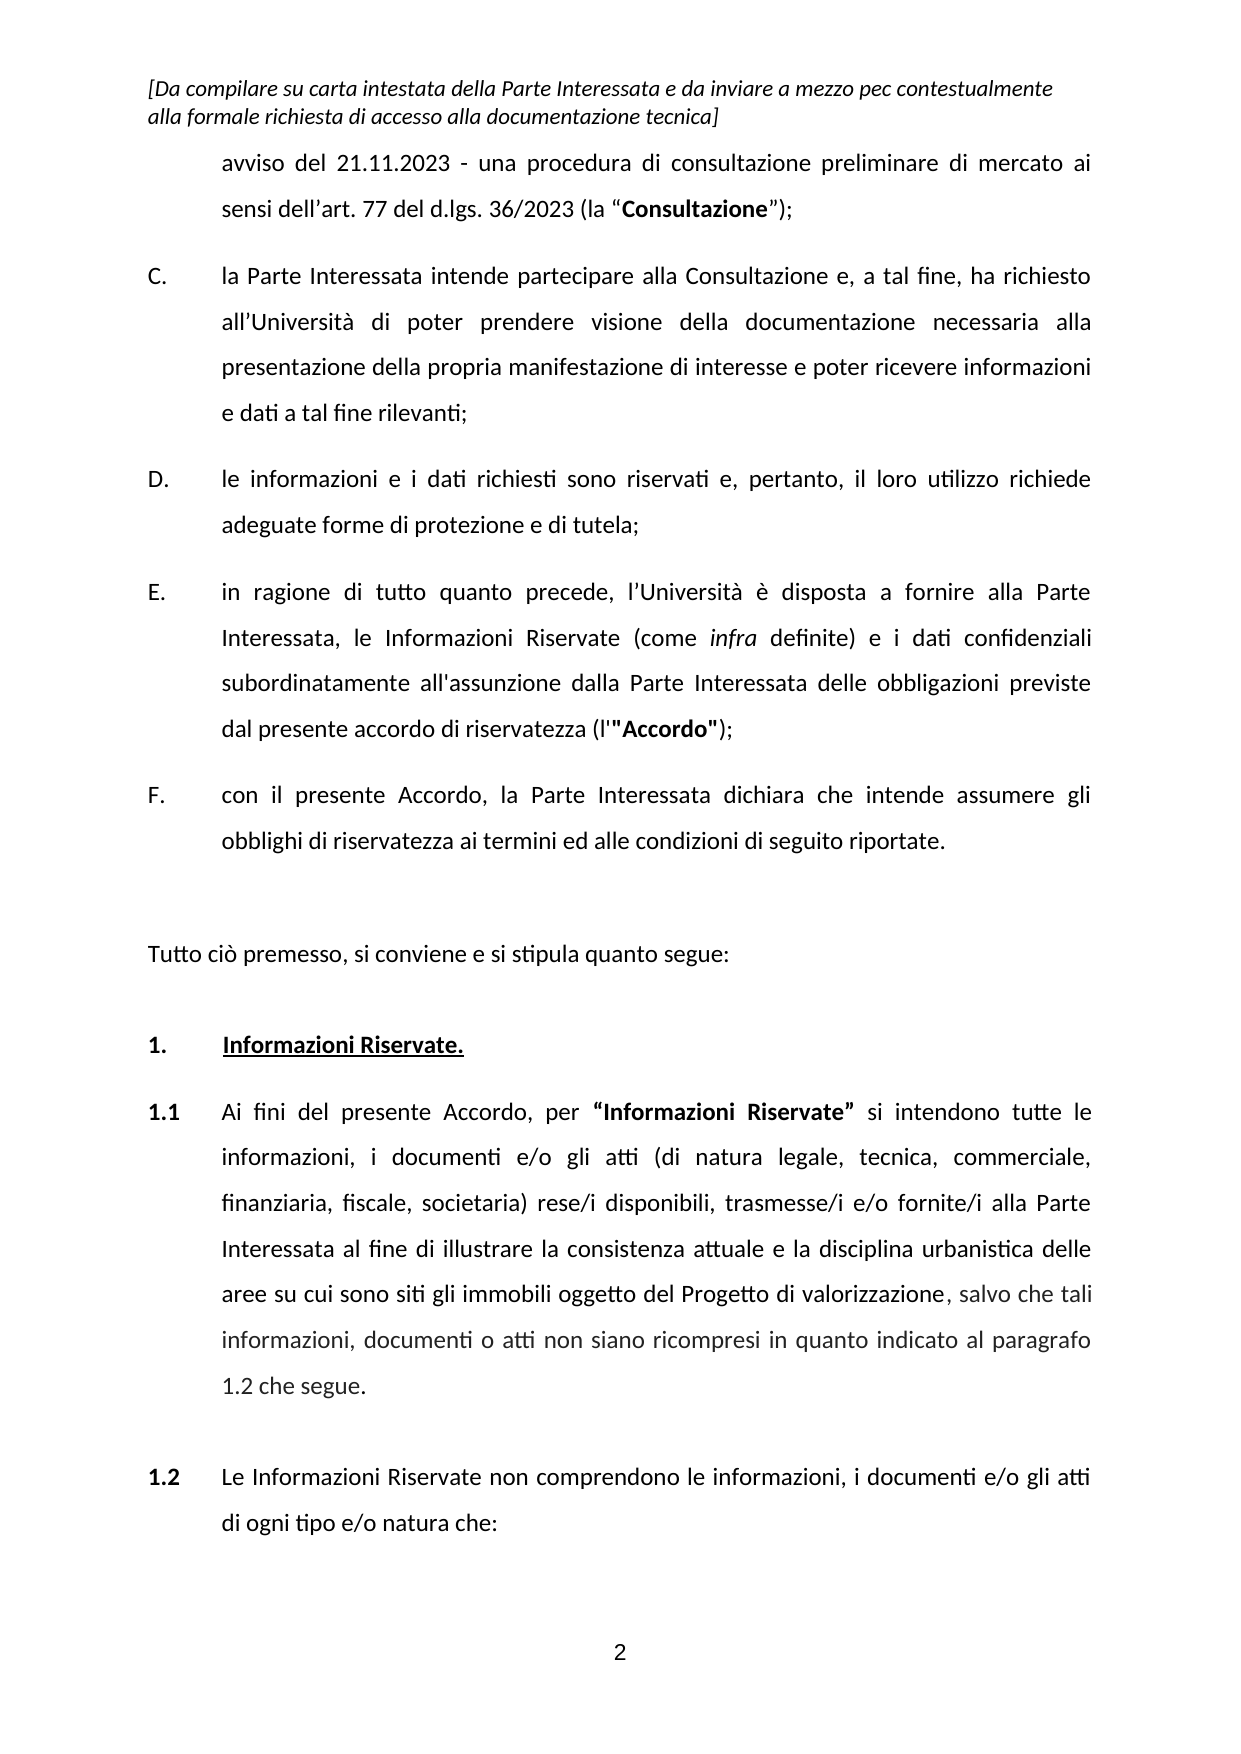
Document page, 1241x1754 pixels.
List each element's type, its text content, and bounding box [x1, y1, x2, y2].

list in ragione di tutto quanto precede, l’Università è disposta a fornire alla Parte Interessata, le Informazioni Riservate (come infra definite) e i dati confidenziali subordinatamente all'assunzione dalla Parte Interessata delle obbligazioni previste dal presente accordo di riservatezza (l'"Accordo"); [148, 576, 1093, 744]
list con il presente Accordo, la Parte Interessata dichiara che intende assumere gli obblighi di riservatezza ai termini ed alle condizioni di seguito riportate. [148, 780, 1093, 856]
text Tutto ciò premesso, si conviene e si stipula quanto segue: [148, 938, 1093, 968]
text 1.1 Ai fini del presente Accordo, per “Informazioni Riservate” si intendono tutte le informazioni, i documenti e/o gli atti (di natura legale, tecnica, commerciale, finanziaria, fiscale, societaria) rese/i disponibili, trasmesse/i e/o fornite/i alla Parte Interessata al fine di illustrare la consistenza attuale e la disciplina urbanistica delle aree su cui sono siti gli immobili oggetto del Progetto di valorizzazione, salvo che tali informazioni, documenti o atti non siano ricompresi in quanto indicato al paragrafo 1.2 che segue. [148, 1096, 1093, 1401]
list le informazioni e i dati richiesti sono riservati e, pertanto, il loro utilizzo richiede adeguate forme di protezione e di tutela; [148, 464, 1093, 540]
list la Parte Interessata intende partecipare alla Consultazione e, a tal fine, ha richiesto all’Università di poter prendere visione della documentazione necessaria alla presentazione della propria manifestazione di interesse e poter ricevere informazioni e dati a tal fine rilevanti; [148, 260, 1093, 428]
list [148, 148, 1093, 224]
text 1.2 Le Informazioni Riservate non comprendono le informazioni, i documenti e/o gli atti di ogni tipo e/o natura che: [148, 1462, 1093, 1538]
text 1. Informazioni Riservate. [148, 1029, 1093, 1060]
